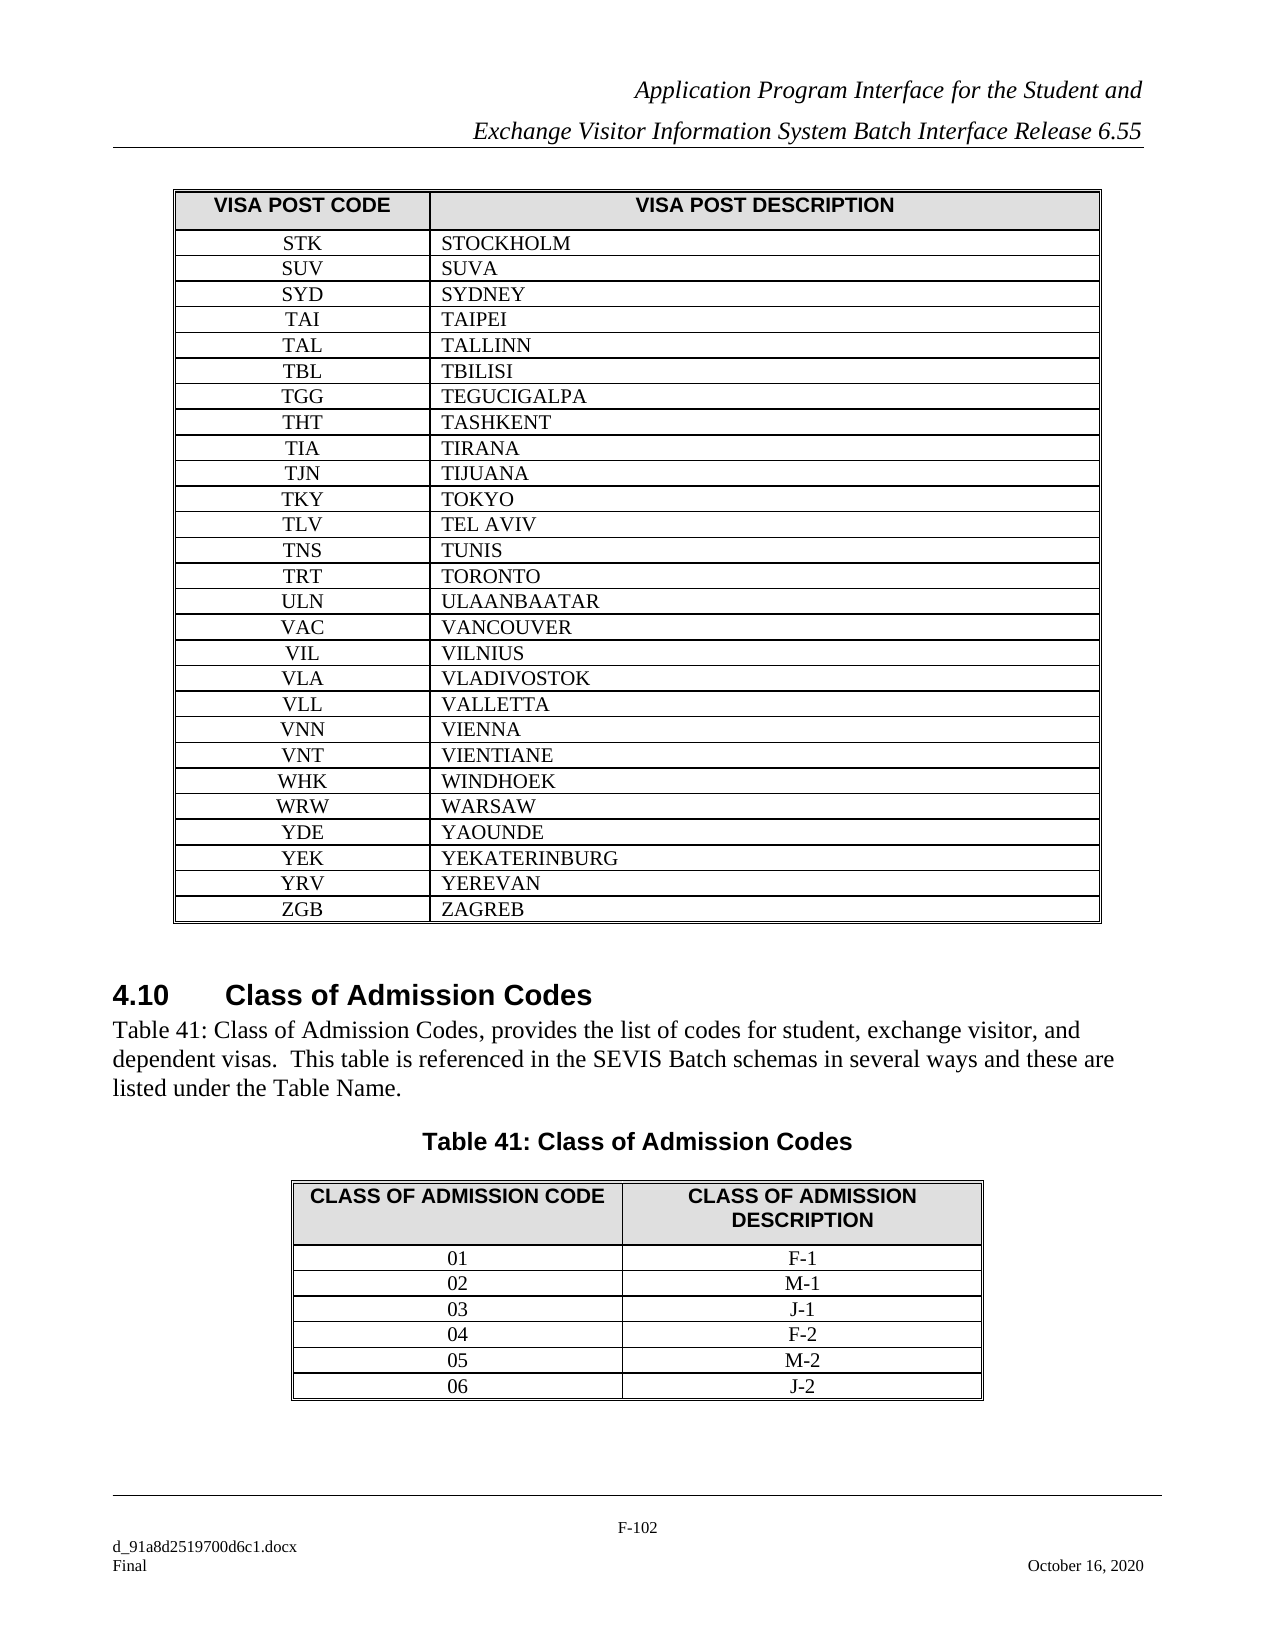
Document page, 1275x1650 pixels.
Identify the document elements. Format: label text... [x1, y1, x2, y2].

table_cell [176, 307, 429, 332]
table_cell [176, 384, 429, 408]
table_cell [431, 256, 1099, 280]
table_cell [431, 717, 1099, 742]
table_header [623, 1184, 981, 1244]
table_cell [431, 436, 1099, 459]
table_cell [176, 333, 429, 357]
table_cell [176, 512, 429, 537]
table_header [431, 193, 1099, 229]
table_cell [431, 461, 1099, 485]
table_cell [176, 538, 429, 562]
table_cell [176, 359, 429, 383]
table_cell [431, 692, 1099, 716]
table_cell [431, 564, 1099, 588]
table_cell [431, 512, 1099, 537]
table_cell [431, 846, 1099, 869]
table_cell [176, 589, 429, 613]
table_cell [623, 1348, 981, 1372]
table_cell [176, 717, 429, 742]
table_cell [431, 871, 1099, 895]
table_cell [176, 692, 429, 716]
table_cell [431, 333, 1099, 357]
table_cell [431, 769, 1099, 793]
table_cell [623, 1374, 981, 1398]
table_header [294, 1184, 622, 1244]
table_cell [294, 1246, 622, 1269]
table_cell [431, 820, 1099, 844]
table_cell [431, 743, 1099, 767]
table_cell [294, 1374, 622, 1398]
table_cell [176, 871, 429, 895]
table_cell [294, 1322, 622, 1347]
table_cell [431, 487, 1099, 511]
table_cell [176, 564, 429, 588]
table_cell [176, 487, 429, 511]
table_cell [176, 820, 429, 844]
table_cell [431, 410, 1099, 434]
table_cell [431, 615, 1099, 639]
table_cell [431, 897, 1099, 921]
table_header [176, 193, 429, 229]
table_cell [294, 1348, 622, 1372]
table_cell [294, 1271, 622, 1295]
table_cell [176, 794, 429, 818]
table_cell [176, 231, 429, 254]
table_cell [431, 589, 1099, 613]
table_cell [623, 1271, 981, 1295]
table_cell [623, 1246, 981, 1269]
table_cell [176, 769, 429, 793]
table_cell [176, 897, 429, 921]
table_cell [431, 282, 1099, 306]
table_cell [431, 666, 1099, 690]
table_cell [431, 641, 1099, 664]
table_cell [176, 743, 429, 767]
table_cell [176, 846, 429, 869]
subtitle Class of Admission Codes [112, 978, 1162, 1011]
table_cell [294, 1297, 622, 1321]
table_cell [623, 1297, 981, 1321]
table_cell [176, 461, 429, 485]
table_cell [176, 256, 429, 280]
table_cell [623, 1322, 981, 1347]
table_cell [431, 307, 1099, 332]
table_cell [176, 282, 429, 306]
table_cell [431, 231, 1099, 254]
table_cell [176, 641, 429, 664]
title Table 41: Class of Admission Codes [112, 1127, 1162, 1155]
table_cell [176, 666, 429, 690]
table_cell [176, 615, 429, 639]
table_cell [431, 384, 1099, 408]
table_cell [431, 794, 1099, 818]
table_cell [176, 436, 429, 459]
text Table 41: Class of Admission Codes, provides the list of codes for student, exchange visitor, and dependent visas. This table is referenced in the SEVIS Batch schemas in several ways and these are listed under the Table Name. [112, 1015, 1162, 1102]
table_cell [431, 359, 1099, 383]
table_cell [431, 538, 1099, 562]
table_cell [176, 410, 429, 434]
